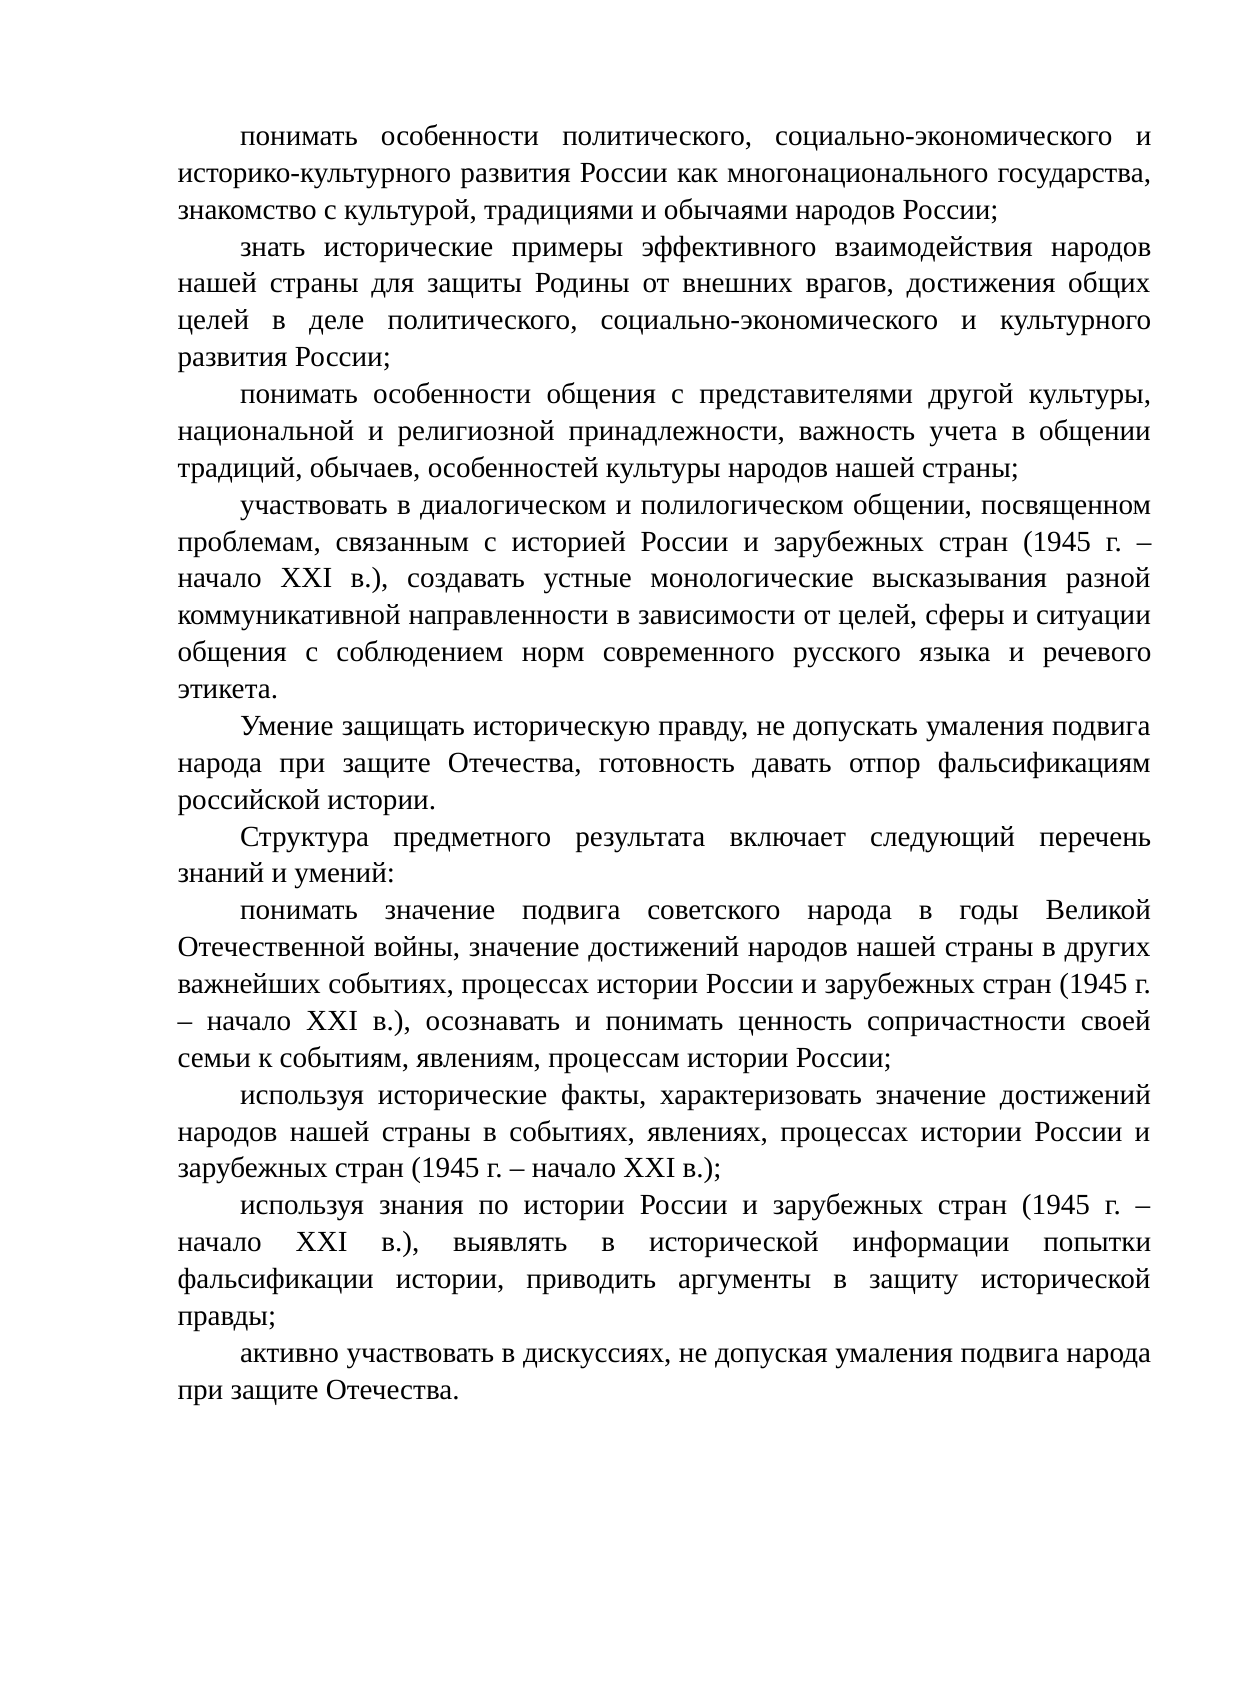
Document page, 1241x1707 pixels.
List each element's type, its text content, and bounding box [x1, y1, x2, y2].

text понимать особенности общения с представителями другой культуры, национальной и религиозной принадлежности, важность учета в общении традиций, обычаев, особенностей культуры народов нашей страны; [177, 376, 1152, 483]
text Структура предметного результата включает следующий перечень знаний и умений: [177, 819, 1152, 889]
text активно участвовать в дискуссиях, не допуская умаления подвига народа при защите Отечества. [177, 1335, 1152, 1405]
text знать исторические примеры эффективного взаимодействия народов нашей страны для защиты Родины от внешних врагов, достижения общих целей в деле политического, социально-экономического и культурного развития России; [177, 229, 1152, 373]
text используя исторические факты, характеризовать значение достижений народов нашей страны в событиях, явлениях, процессах истории России и зарубежных стран (1945 г. – начало ХХI в.); [177, 1077, 1152, 1184]
text участвовать в диалогическом и полилогическом общении, посвященном проблемам, связанным с историей России и зарубежных стран (1945 г. – начало ХХI в.), создавать устные монологические высказывания разной коммуникативной направленности в зависимости от целей, сферы и ситуации общения с соблюдением норм современного русского языка и речевого этикета. [177, 487, 1152, 705]
text понимать особенности политического, социально-экономического и историко-культурного развития России как многонационального государства, знакомство с культурой, традициями и обычаями народов России; [177, 118, 1152, 225]
text понимать значение подвига советского народа в годы Великой Отечественной войны, значение достижений народов нашей страны в других важнейших событиях, процессах истории России и зарубежных стран (1945 г. – начало ХХI в.), осознавать и понимать ценность сопричастности своей семьи к событиям, явлениям, процессам истории России; [177, 892, 1152, 1073]
text используя знания по истории России и зарубежных стран (1945 г. – начало ХХI в.), выявлять в исторической информации попытки фальсификации истории, приводить аргументы в защиту исторической правды; [177, 1187, 1152, 1332]
text Умение защищать историческую правду, не допускать умаления подвига народа при защите Отечества, готовность давать отпор фальсификациям российской истории. [177, 708, 1152, 815]
